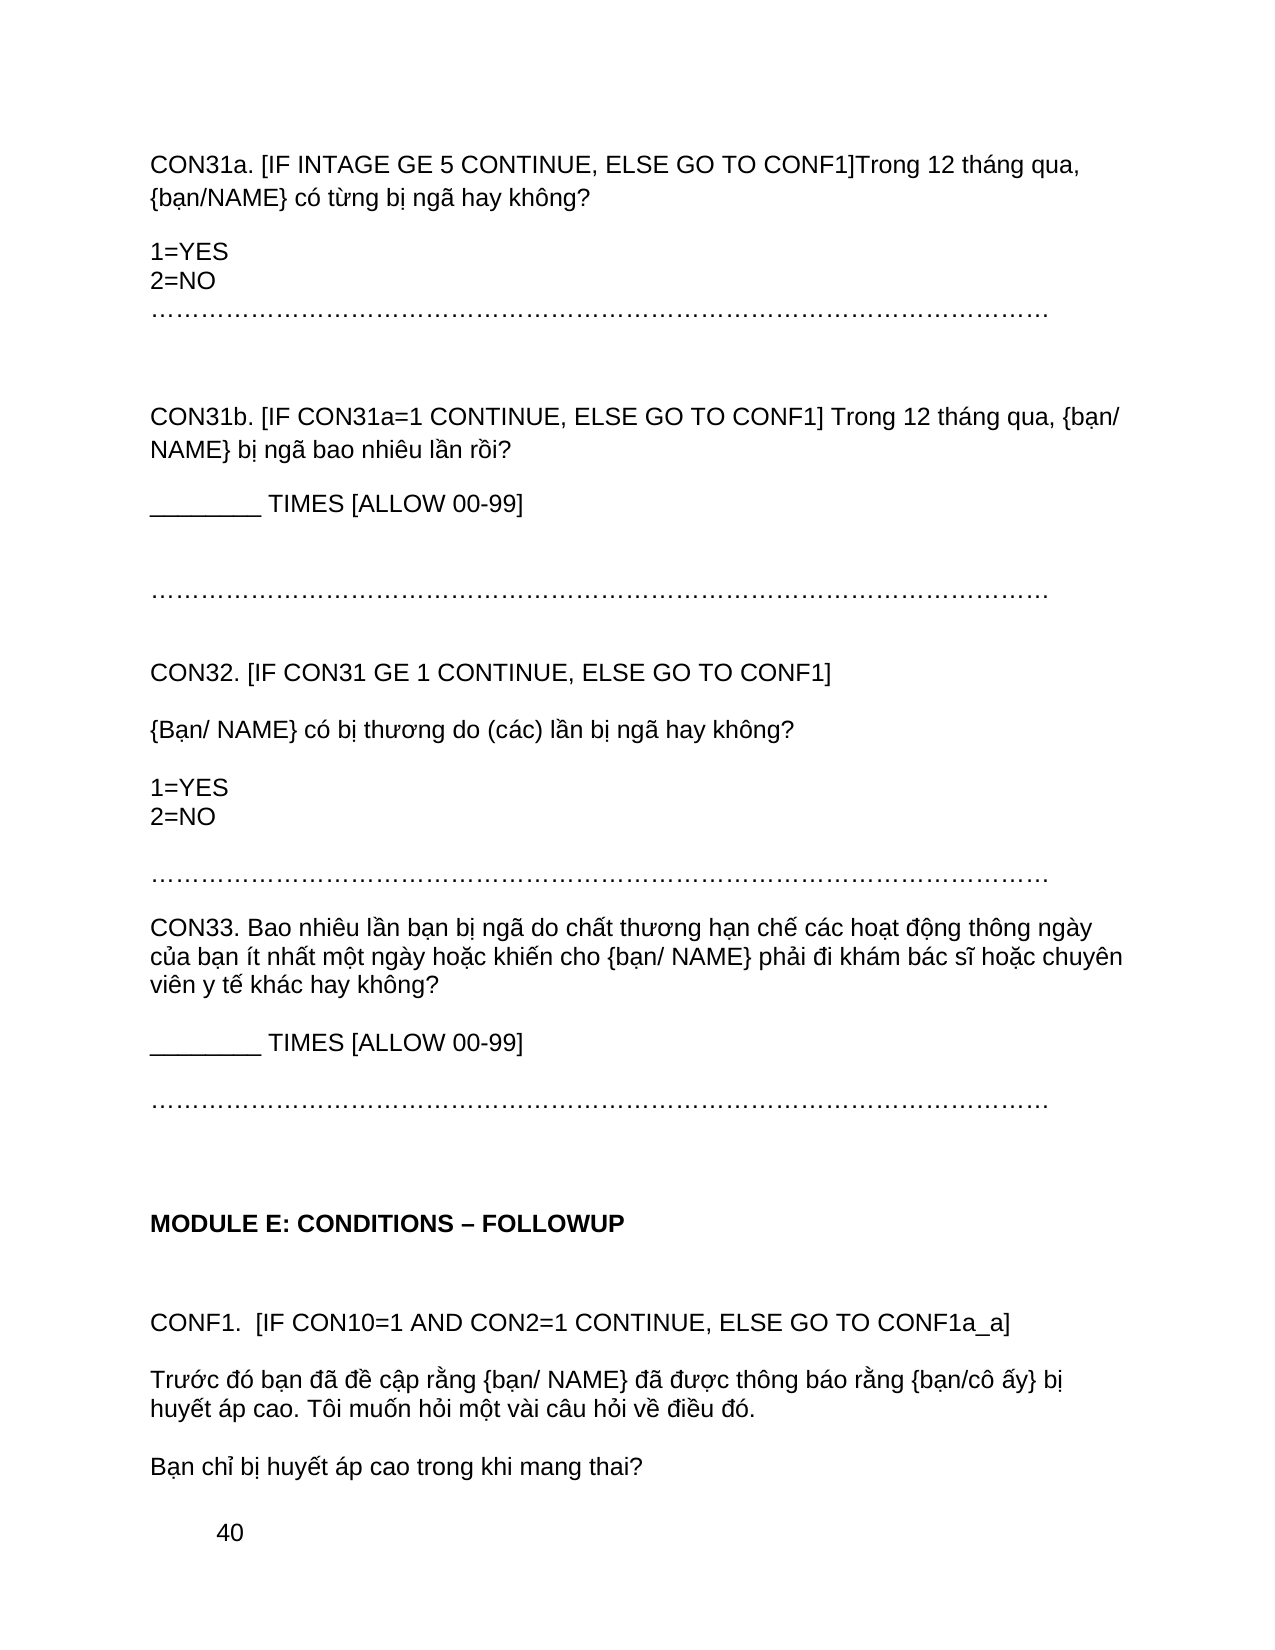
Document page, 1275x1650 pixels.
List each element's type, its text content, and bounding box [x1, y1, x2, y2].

text CON31a. [IF INTAGE GE 5 CONTINUE, ELSE GO TO CONF1]Trong 12 tháng qua, {bạn/NAME} có từng bị ngã hay không? [150, 150, 1125, 212]
text ……………………………………………………………………………………………… [150, 1085, 1125, 1114]
text ……………………………………………………………………………………………… [150, 859, 1125, 888]
text 2=NO [150, 802, 1125, 830]
text {Bạn/ NAME} có bị thương do (các) lần bị ngã hay không? [150, 715, 1125, 744]
subtitle MODULE E: CONDITIONS – FOLLOWUP [150, 1209, 1125, 1238]
text CON31b. [IF CON31a=1 CONTINUE, ELSE GO TO CONF1] Trong 12 tháng qua, {bạn/ NAME} bị ngã bao nhiêu lần rồi? [150, 402, 1125, 464]
text ……………………………………………………………………………………………… [150, 294, 1125, 323]
text Bạn chỉ bị huyết áp cao trong khi mang thai? [150, 1452, 1125, 1481]
text ……………………………………………………………………………………………… [150, 575, 1125, 604]
text CONF1. [IF CON10=1 AND CON2=1 CONTINUE, ELSE GO TO CONF1a_a] [150, 1308, 1125, 1337]
text 1=YES [150, 237, 1125, 266]
text ________ TIMES [ALLOW 00-99] [150, 489, 1125, 518]
text CON32. [IF CON31 GE 1 CONTINUE, ELSE GO TO CONF1] [150, 658, 1125, 687]
text Trước đó bạn đã đề cập rằng {bạn/ NAME} đã được thông báo rằng {bạn/cô ấy} bị huyết áp cao. Tôi muốn hỏi một vài câu hỏi về điều đó. [150, 1366, 1125, 1423]
text ________ TIMES [ALLOW 00-99] [150, 1028, 1125, 1057]
text 1=YES [150, 773, 1125, 802]
text CON33. Bao nhiêu lần bạn bị ngã do chất thương hạn chế các hoạt động thông ngày của bạn ít nhất một ngày hoặc khiến cho {bạn/ NAME} phải đi khám bác sĩ hoặc chuyên viên y tế khác hay không? [150, 913, 1125, 999]
text 2=NO [150, 266, 1125, 294]
